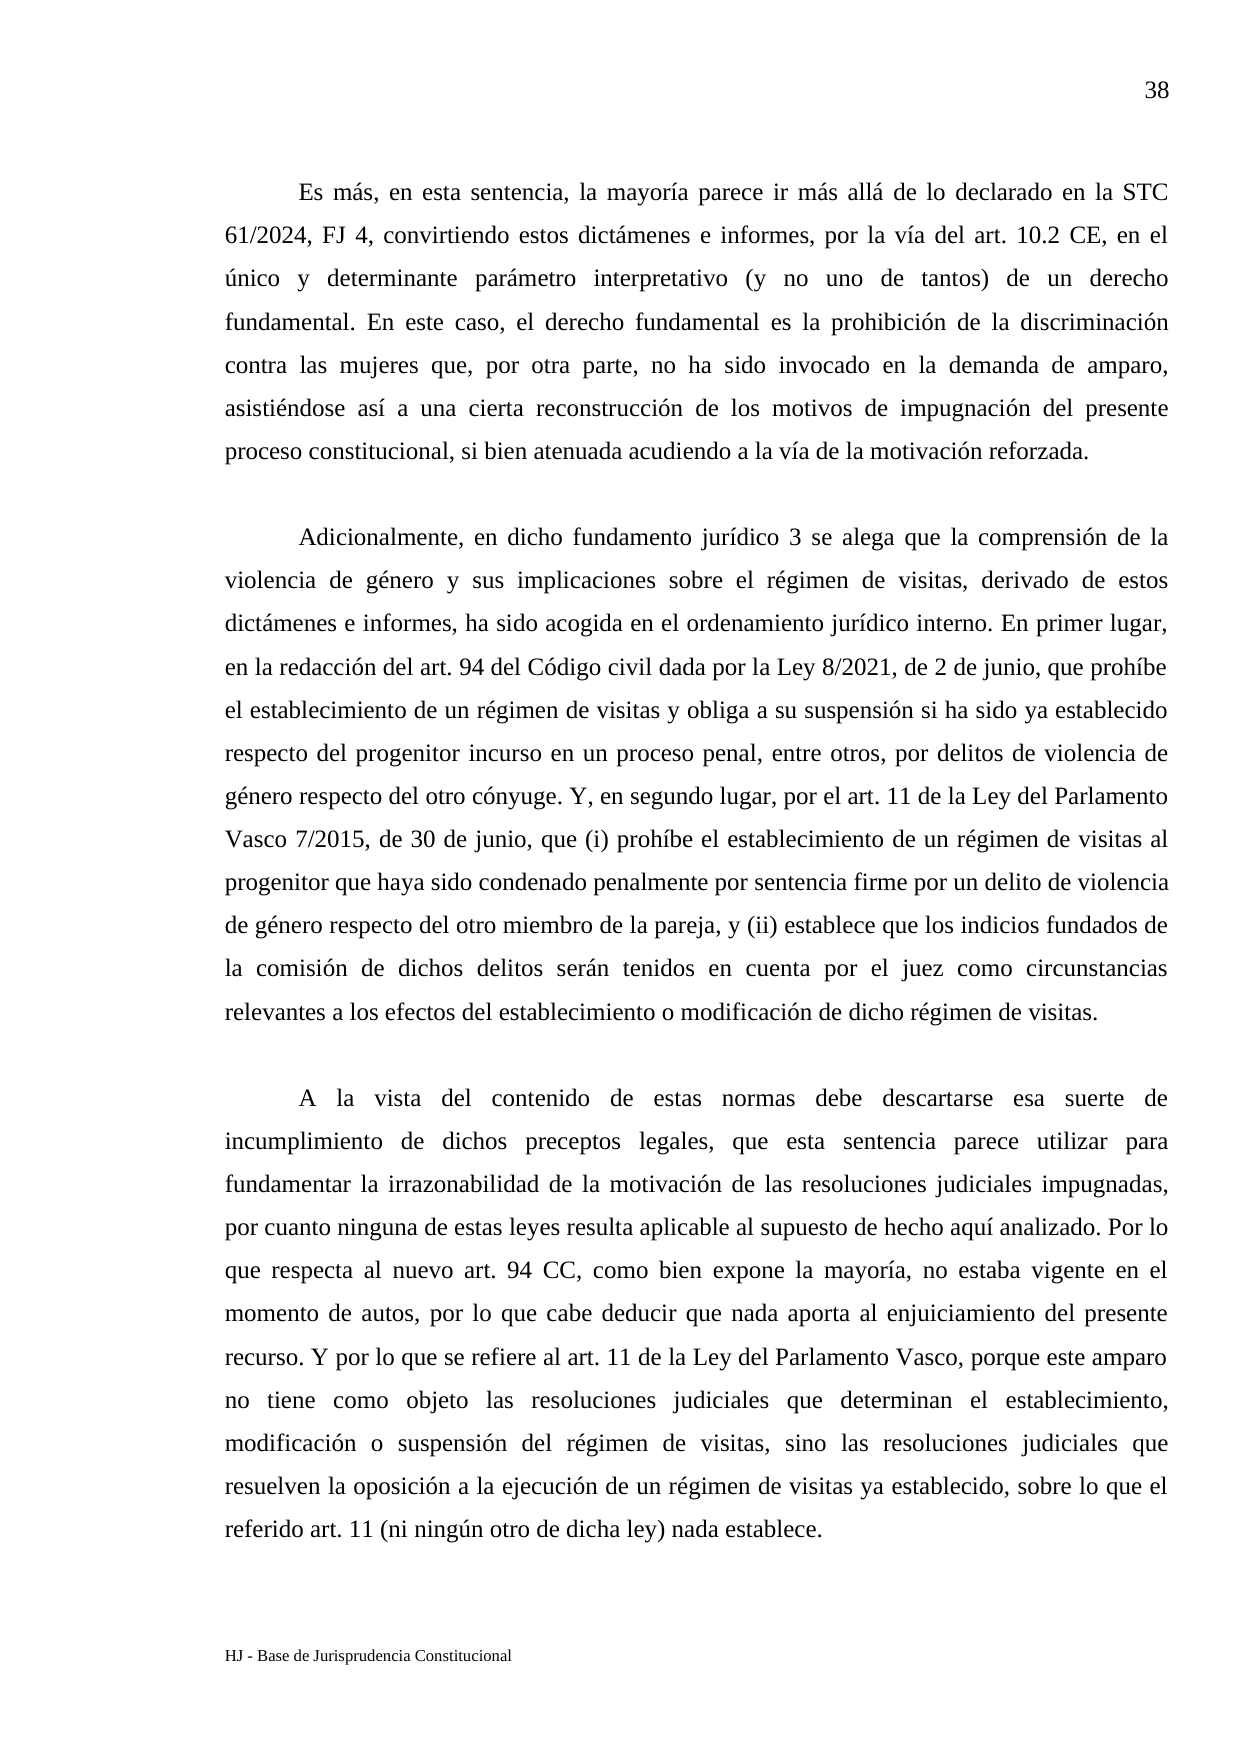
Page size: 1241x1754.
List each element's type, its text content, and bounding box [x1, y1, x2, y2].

text A la vista del contenido de estas normas debe descartarse esa suerte de incumplimiento de dichos preceptos legales, que esta sentencia parece utilizar para fundamentar la irrazonabilidad de la motivación de las resoluciones judiciales impugnadas, por cuanto ninguna de estas leyes resulta aplicable al supuesto de hecho aquí analizado. Por lo que respecta al nuevo art. 94 CC, como bien expone la mayoría, no estaba vigente en el momento de autos, por lo que cabe deducir que nada aporta al enjuiciamiento del presente recurso. Y por lo que se refiere al art. 11 de la Ley del Parlamento Vasco, porque este amparo no tiene como objeto las resoluciones judiciales que determinan el establecimiento, modificación o suspensión del régimen de visitas, sino las resoluciones judiciales que resuelven la oposición a la ejecución de un régimen de visitas ya establecido, sobre lo que el referido art. 11 (ni ningún otro de dicha ley) nada establece. [224, 1083, 1169, 1543]
text Es más, en esta sentencia, la mayoría parece ir más allá de lo declarado en la STC 61/2024, FJ 4, convirtiendo estos dictámenes e informes, por la vía del art. 10.2 CE, en el único y determinante parámetro interpretativo (y no uno de tantos) de un derecho fundamental. En este caso, el derecho fundamental es la prohibición de la discriminación contra las mujeres que, por otra parte, no ha sido invocado en la demanda de amparo, asistiéndose así a una cierta reconstrucción de los motivos de impugnación del presente proceso constitucional, si bien atenuada acudiendo a la vía de la motivación reforzada. [224, 177, 1169, 465]
text Adicionalmente, en dicho fundamento jurídico 3 se alega que la comprensión de la violencia de género y sus implicaciones sobre el régimen de visitas, derivado de estos dictámenes e informes, ha sido acogida en el ordenamiento jurídico interno. En primer lugar, en la redacción del art. 94 del Código civil dada por la Ley 8/2021, de 2 de junio, que prohíbe el establecimiento de un régimen de visitas y obliga a su suspensión si ha sido ya establecido respecto del progenitor incurso en un proceso penal, entre otros, por delitos de violencia de género respecto del otro cónyuge. Y, en segundo lugar, por el art. 11 de la Ley del Parlamento Vasco 7/2015, de 30 de junio, que (i) prohíbe el establecimiento de un régimen de visitas al progenitor que haya sido condenado penalmente por sentencia firme por un delito de violencia de género respecto del otro miembro de la pareja, y (ii) establece que los indicios fundados de la comisión de dichos delitos serán tenidos en cuenta por el juez como circunstancias relevantes a los efectos del establecimiento o modificación de dicho régimen de visitas. [224, 522, 1169, 1025]
